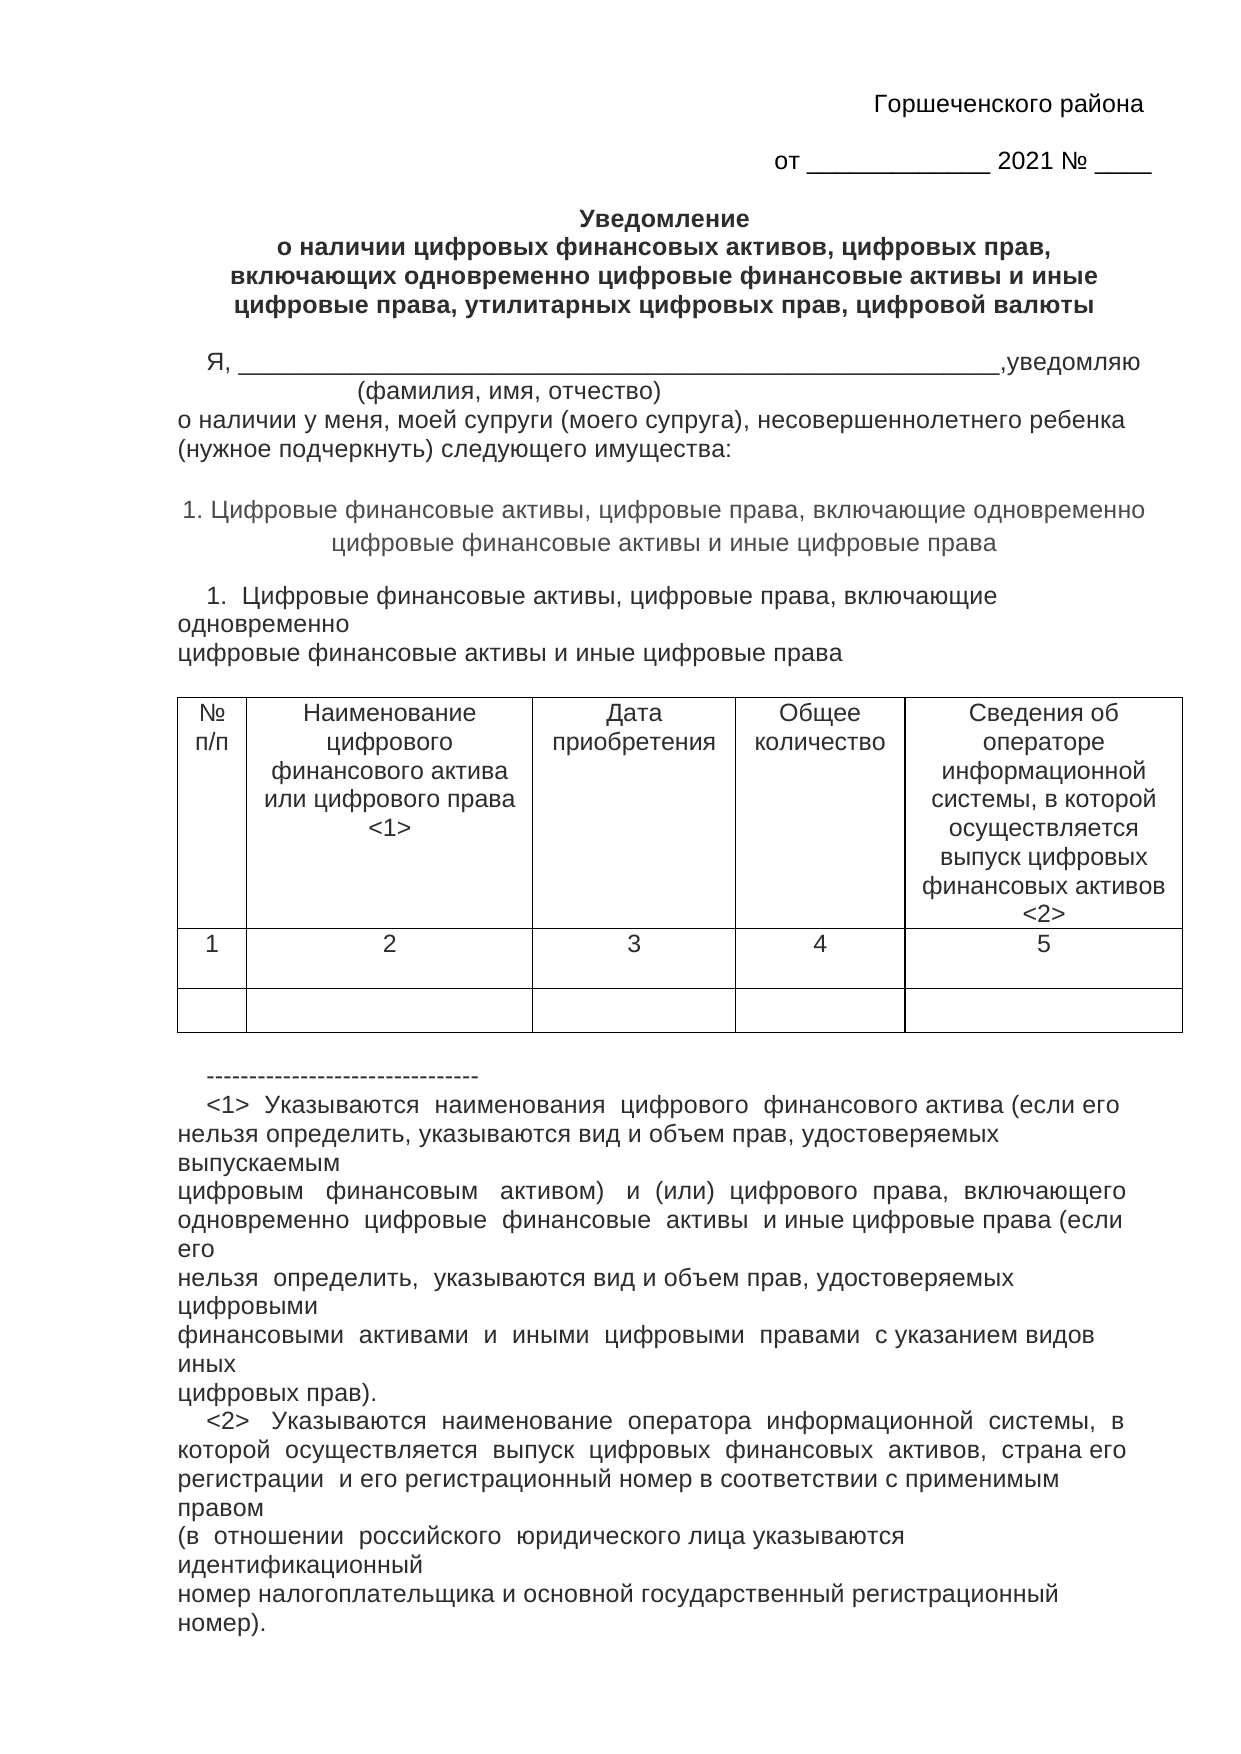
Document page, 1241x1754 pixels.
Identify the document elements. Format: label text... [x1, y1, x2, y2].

text цифровым финансовым активом) и (или) цифрового права, включающего [177, 1176, 1152, 1205]
table_cell [533, 989, 735, 1032]
text цифровые права, утилитарных цифровых прав, цифровой валюты [177, 290, 1152, 319]
text Я, ______________________________________________________,уведомляю [177, 319, 1152, 376]
table_cell Наименование цифрового финансового актива или цифрового права <1> [247, 698, 532, 928]
table_cell [178, 989, 246, 1032]
text Уведомление [177, 204, 1152, 232]
table_cell 5 [906, 929, 1182, 988]
text (в отношении российского юридического лица указываются идентификационный [177, 1521, 1152, 1579]
text цифровые финансовые активы и иные цифровые права [177, 638, 1152, 667]
text которой осуществляется выпуск цифровых финансовых активов, страна его [177, 1435, 1152, 1464]
text (нужное подчеркнуть) следующего имущества: [177, 434, 1152, 462]
table_cell [247, 989, 532, 1032]
text 1. Цифровые финансовые активы, цифровые права, включающие одновременно [177, 581, 1152, 638]
text регистрации и его регистрационный номер в соответствии с применимым правом [177, 1464, 1152, 1521]
text <1> Указываются наименования цифрового финансового актива (если его [177, 1090, 1152, 1119]
table_cell 3 [533, 929, 735, 988]
table_cell [736, 989, 904, 1032]
table_cell Общее количество [736, 698, 904, 928]
text нельзя определить, указываются вид и объем прав, удостоверяемых цифровыми [177, 1263, 1152, 1320]
text (фамилия, имя, отчество) [177, 376, 1152, 405]
table_cell № п/п [178, 698, 246, 928]
table_cell 1 [178, 929, 246, 988]
table_cell 4 [736, 929, 904, 988]
table_cell [906, 989, 1182, 1032]
text включающих одновременно цифровые финансовые активы и иные [177, 261, 1152, 290]
text о наличии цифровых финансовых активов, цифровых прав, [177, 232, 1152, 261]
subtitle 1. Цифровые финансовые активы, цифровые права, включающие одновременно цифровые финансовые активы и иные цифровые права [177, 495, 1152, 557]
text о наличии у меня, моей супруги (моего супруга), несовершеннолетнего ребенка [177, 405, 1152, 434]
table_cell Сведения об операторе информационной системы, в которой осуществляется выпуск цифровых финансовых активов <2> [906, 698, 1182, 928]
table_cell Дата приобретения [533, 698, 735, 928]
text -------------------------------- [177, 1033, 1152, 1090]
text номер налогоплательщика и основной государственный регистрационный номер). [177, 1579, 1152, 1636]
text Горшеченского района от _____________ 2021 № ____ [177, 89, 1152, 175]
text нельзя определить, указываются вид и объем прав, удостоверяемых выпускаемым [177, 1119, 1152, 1176]
text <2> Указываются наименование оператора информационной системы, в [177, 1406, 1152, 1435]
text финансовыми активами и иными цифровыми правами с указанием видов иных [177, 1320, 1152, 1378]
table_cell 2 [247, 929, 532, 988]
text цифровых прав). [177, 1378, 1152, 1406]
text одновременно цифровые финансовые активы и иные цифровые права (если его [177, 1205, 1152, 1263]
